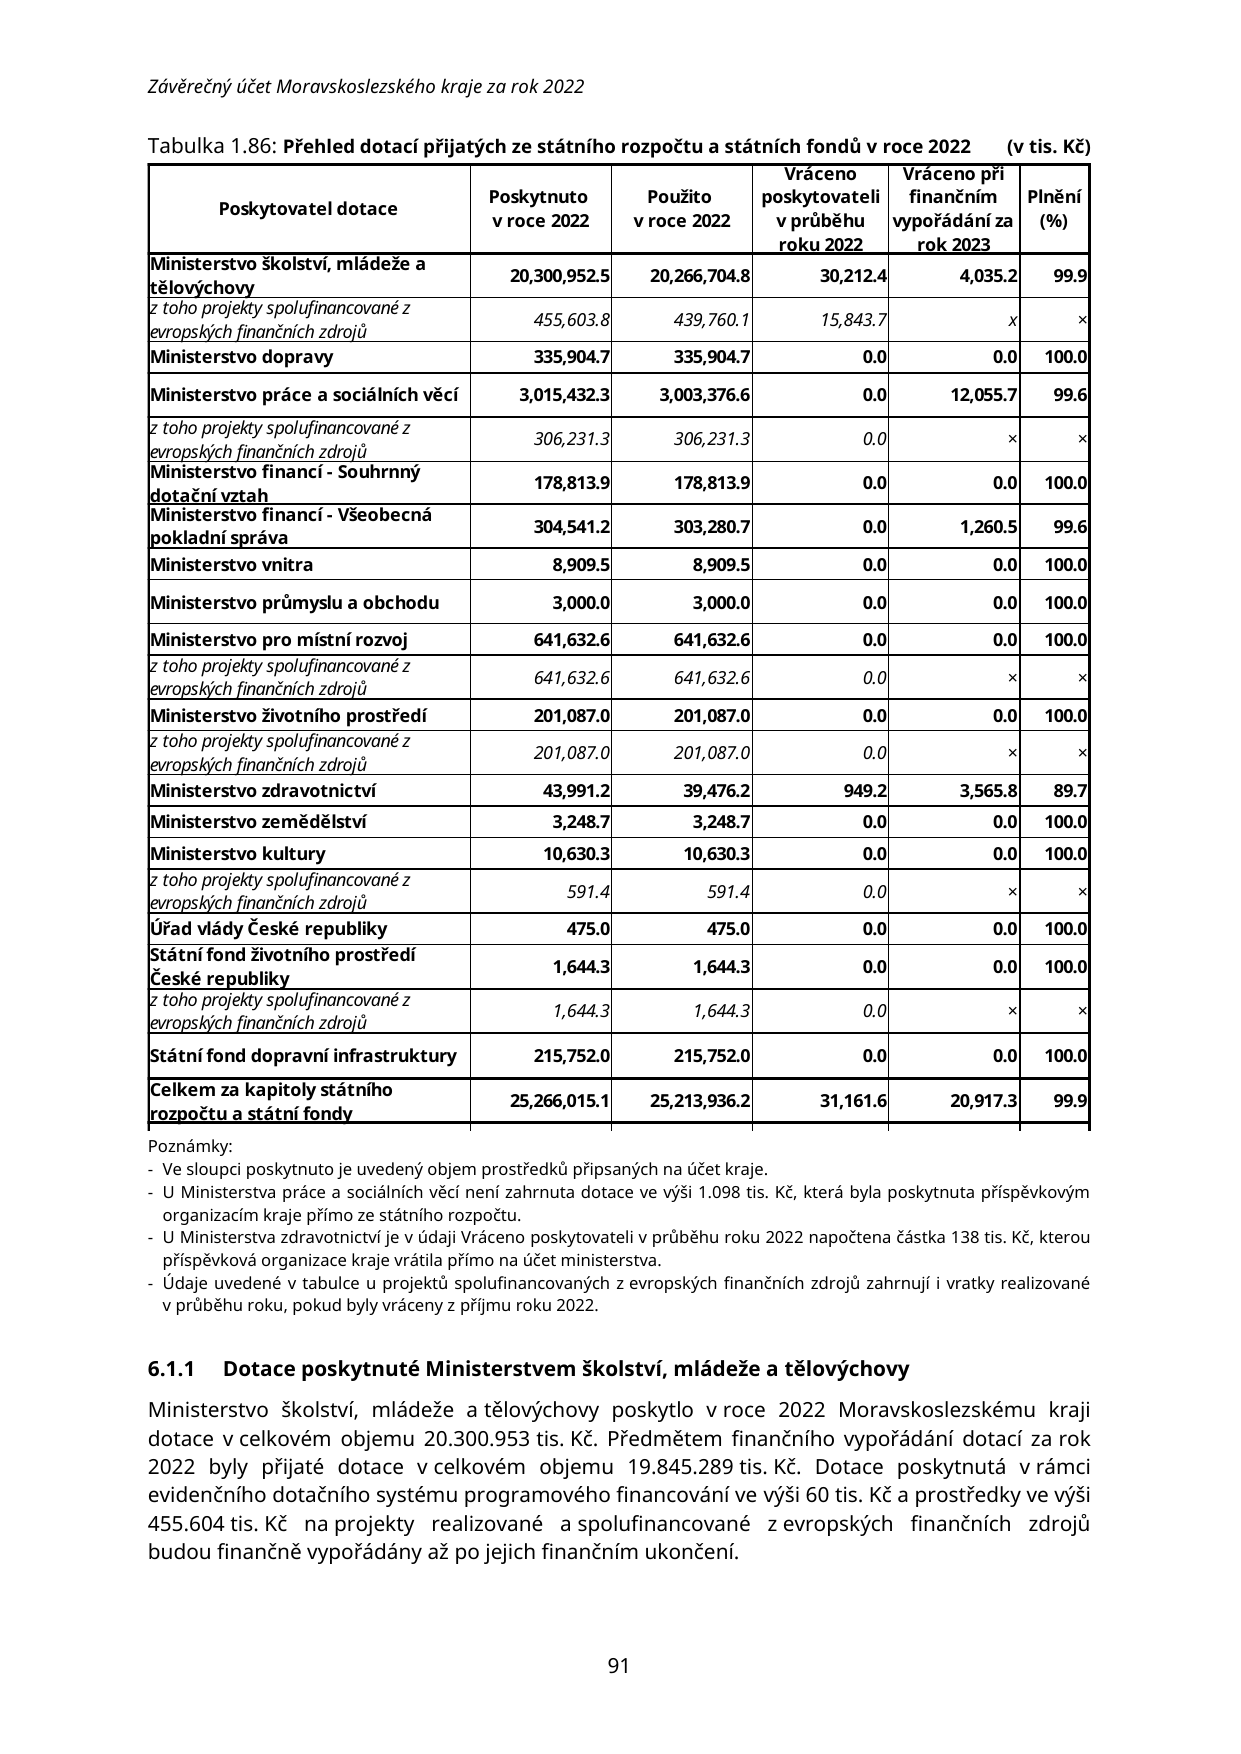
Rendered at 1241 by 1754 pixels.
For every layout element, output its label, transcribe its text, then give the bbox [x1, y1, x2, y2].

text Ministerstvo školství, mládeže a tělovýchovy poskytlo v roce 2022 Moravskoslezskému kraji dotace v celkovém objemu 20.300.953 tis. Kč. Předmětem finančního vypořádání dotací za rok 2022 byly přijaté dotace v celkovém objemu 19.845.289 tis. Kč. Dotace poskytnutá v rámci evidenčního dotačního systému programového financování ve výši 60 tis. Kč a prostředky ve výši 455.604 tis. Kč na projekty realizované a spolufinancované z evropských finančních zdrojů budou finančně vypořádány až po jejich finančním ukončení. [148, 1395, 1091, 1566]
text Přehled dotací přijatých ze státního rozpočtu a státních fondů v roce 2022 (v tis. Kč) [148, 131, 1091, 159]
list Ve sloupci poskytnuto je uvedený objem prostředků připsaných na účet kraje. [148, 1158, 1091, 1181]
list Údaje uvedené v tabulce u projektů spolufinancovaných z evropských finančních zdrojů zahrnují i vratky realizované v průběhu roku, pokud byly vráceny z příjmu roku 2022. [148, 1271, 1091, 1317]
list U Ministerstva zdravotnictví je v údaji Vráceno poskytovateli v průběhu roku 2022 napočtena částka 138 tis. Kč, kterou příspěvková organizace kraje vrátila přímo na účet ministerstva. [148, 1226, 1091, 1271]
text Poznámky: [148, 1135, 1121, 1158]
subtitle Dotace poskytnuté Ministerstvem školství, mládeže a tělovýchovy [148, 1354, 1091, 1383]
list U Ministerstva práce a sociálních věcí není zahrnuta dotace ve výši 1.098 tis. Kč, která byla poskytnuta příspěvkovým organizacím kraje přímo ze státního rozpočtu. [148, 1181, 1091, 1226]
